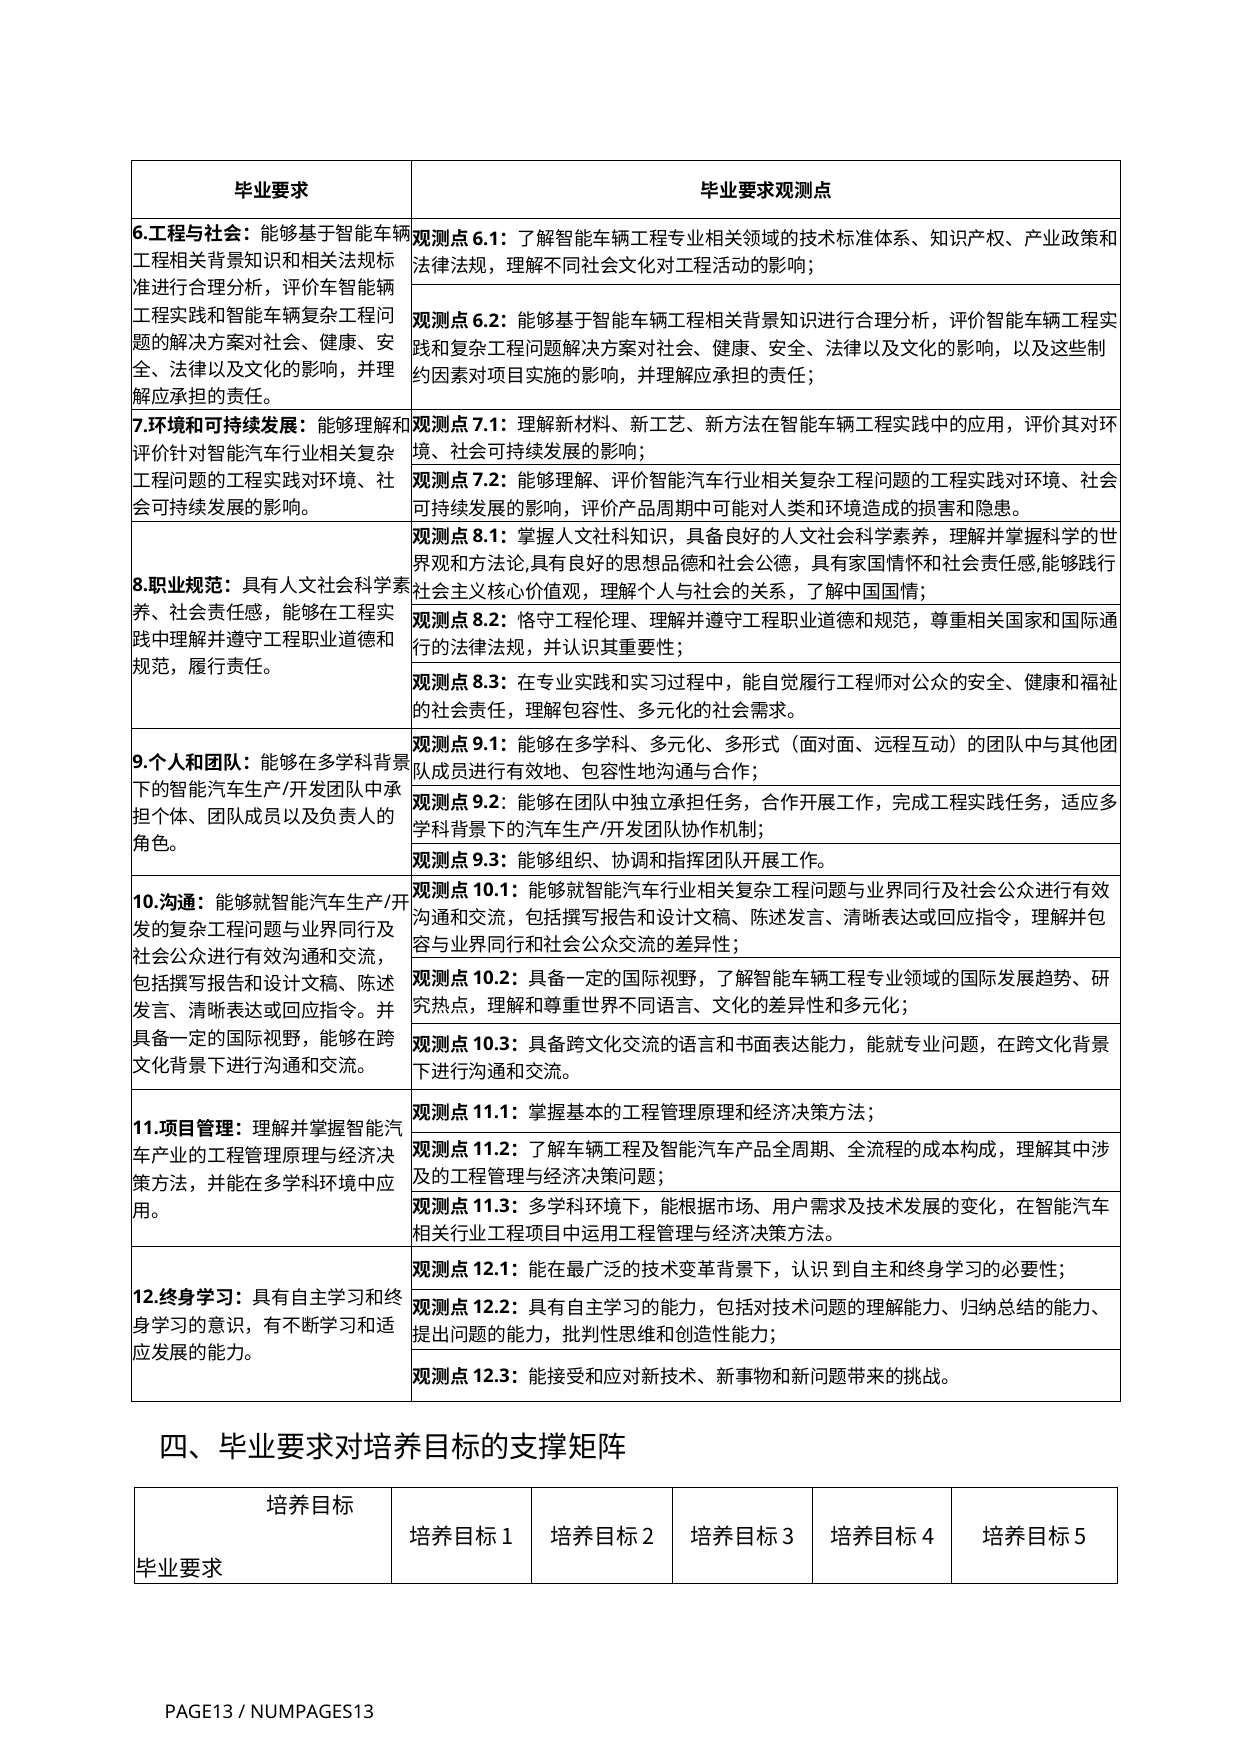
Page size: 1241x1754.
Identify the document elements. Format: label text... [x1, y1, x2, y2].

table_cell 7.环境和可持续发展：能够理解和评价针对智能汽车行业相关复杂工程问题的工程实践对环境、社会可持续发展的影响。 [132, 410, 411, 521]
table_header 培养目标4 [813, 1488, 951, 1583]
table_cell 观测点9.2：能够在团队中独立承担任务，合作开展工作，完成工程实践任务，适应多学科背景下的汽车生产/开发团队协作机制； [412, 786, 1120, 843]
table_cell 观测点8.1：掌握人文社科知识，具备良好的人文社会科学素养，理解并掌握科学的世界观和方法论,具有良好的思想品德和社会公德，具有家国情怀和社会责任感,能够践行社会主义核心价值观，理解个人与社会的关系，了解中国国情； [412, 522, 1120, 603]
table_cell 观测点7.2：能够理解、评价智能汽车行业相关复杂工程问题的工程实践对环境、社会可持续发展的影响，评价产品周期中可能对人类和环境造成的损害和隐患。 [412, 465, 1120, 521]
table_cell 观测点11.3：多学科环境下，能根据市场、用户需求及技术发展的变化，在智能汽车相关行业工程项目中运用工程管理与经济决策方法。 [412, 1192, 1120, 1246]
table_header 培养目标3 [673, 1488, 812, 1583]
table_cell 观测点11.1：掌握基本的工程管理原理和经济决策方法； [412, 1090, 1120, 1132]
table_header 培养目标2 [532, 1488, 672, 1583]
table_header 培养目标1 [392, 1488, 531, 1583]
table_cell 11.项目管理：理解并掌握智能汽车产业的工程管理原理与经济决策方法，并能在多学科环境中应用。 [132, 1090, 411, 1246]
table_cell 12.终身学习：具有自主学习和终身学习的意识，有不断学习和适应发展的能力。 [132, 1247, 411, 1401]
table_cell 观测点8.3：在专业实践和实习过程中，能自觉履行工程师对公众的安全、健康和福祉的社会责任，理解包容性、多元化的社会需求。 [412, 663, 1120, 728]
table_cell 观测点10.2：具备一定的国际视野，了解智能车辆工程专业领域的国际发展趋势、研究热点，理解和尊重世界不同语言、文化的差异性和多元化； [412, 958, 1120, 1023]
table_cell 观测点12.1：能在最广泛的技术变革背景下，认识 到自主和终身学习的必要性； [412, 1247, 1120, 1289]
table_cell 观测点12.2：具有自主学习的能力，包括对技术问题的理解能力、归纳总结的能力、提出问题的能力，批判性思维和创造性能力； [412, 1290, 1120, 1349]
table_cell 8.职业规范：具有人文社会科学素养、社会责任感，能够在工程实践中理解并遵守工程职业道德和规范，履行责任。 [132, 522, 411, 728]
table_cell 观测点10.3：具备跨文化交流的语言和书面表达能力，能就专业问题，在跨文化背景下进行沟通和交流。 [412, 1024, 1120, 1089]
table_cell 观测点11.2：了解车辆工程及智能汽车产品全周期、全流程的成本构成，理解其中涉及的工程管理与经济决策问题； [412, 1133, 1120, 1191]
table_cell 观测点9.1：能够在多学科、多元化、多形式（面对面、远程互动）的团队中与其他团队成员进行有效地、包容性地沟通与合作； [412, 729, 1120, 785]
table_cell 观测点6.1：了解智能车辆工程专业相关领域的技术标准体系、知识产权、产业政策和法律法规，理解不同社会文化对工程活动的影响； [412, 219, 1120, 284]
table_header 培养目标 毕业要求 [135, 1488, 391, 1583]
table_header 毕业要求 [132, 161, 411, 218]
table_header 毕业要求观测点 [412, 161, 1120, 218]
table_cell 观测点8.2：恪守工程伦理、理解并遵守工程职业道德和规范，尊重相关国家和国际通行的法律法规，并认识其重要性； [412, 605, 1120, 662]
table_cell 观测点6.2：能够基于智能车辆工程相关背景知识进行合理分析，评价智能车辆工程实践和复杂工程问题解决方案对社会、健康、安全、法律以及文化的影响，以及这些制约因素对项目实施的影响，并理解应承担的责任； [412, 285, 1120, 409]
table_cell 9.个人和团队：能够在多学科背景下的智能汽车生产/开发团队中承担个体、团队成员以及负责人的角色。 [132, 729, 411, 874]
text 四、毕业要求对培养目标的支撑矩阵 [159, 1423, 1092, 1465]
table_cell 观测点9.3：能够组织、协调和指挥团队开展工作。 [412, 844, 1120, 874]
table_cell 观测点7.1：理解新材料、新工艺、新方法在智能车辆工程实践中的应用，评价其对环境、社会可持续发展的影响； [412, 410, 1120, 464]
table_cell 观测点10.1：能够就智能汽车行业相关复杂工程问题与业界同行及社会公众进行有效沟通和交流，包括撰写报告和设计文稿、陈述发言、清晰表达或回应指令，理解并包容与业界同行和社会公众交流的差异性； [412, 876, 1120, 957]
table_header 培养目标5 [952, 1488, 1117, 1583]
table_cell 10.沟通：能够就智能汽车生产/开发的复杂工程问题与业界同行及社会公众进行有效沟通和交流，包括撰写报告和设计文稿、陈述发言、清晰表达或回应指令。并具备一定的国际视野，能够在跨文化背景下进行沟通和交流。 [132, 876, 411, 1089]
table_cell 观测点12.3：能接受和应对新技术、新事物和新问题带来的挑战。 [412, 1350, 1120, 1401]
table_cell 6.工程与社会：能够基于智能车辆工程相关背景知识和相关法规标准进行合理分析，评价车智能辆工程实践和智能车辆复杂工程问题的解决方案对社会、健康、安全、法律以及文化的影响，并理解应承担的责任。 [132, 219, 411, 409]
